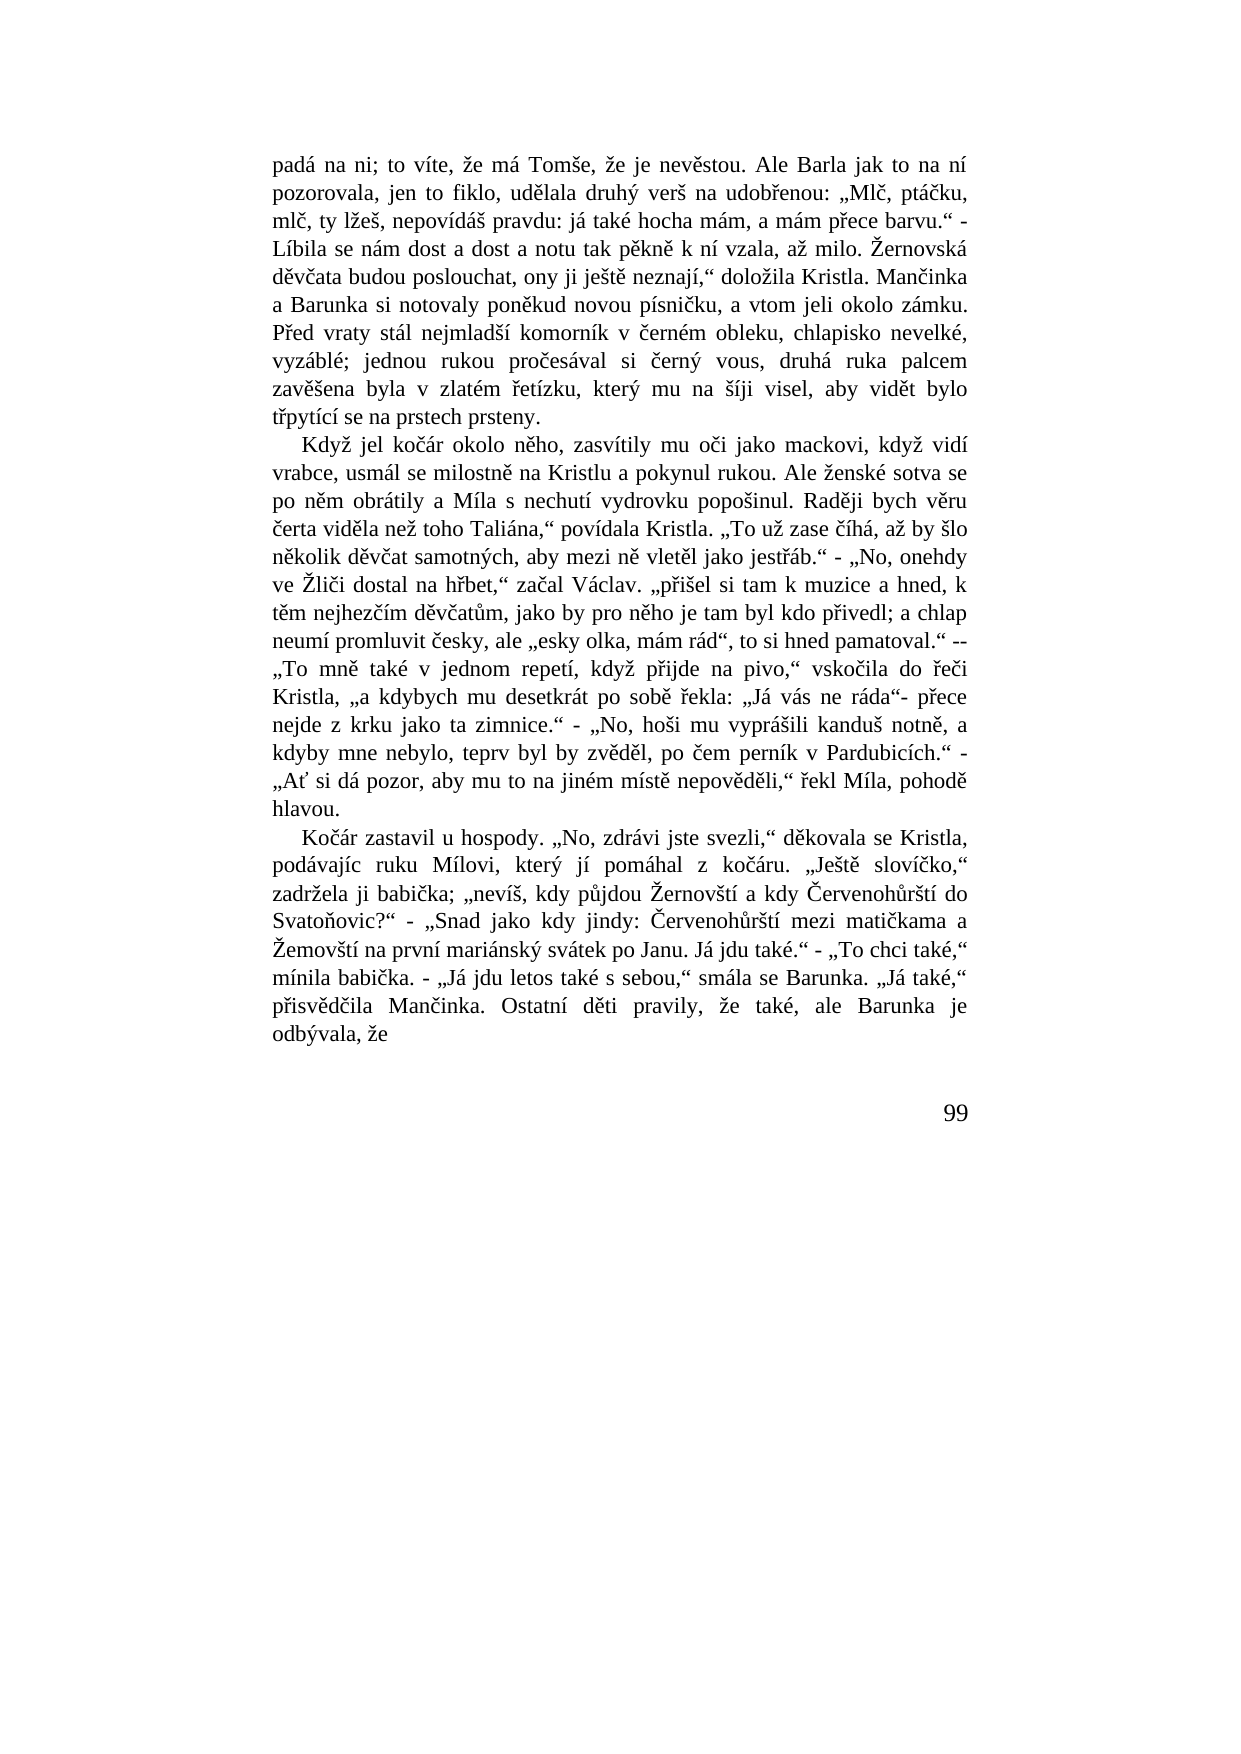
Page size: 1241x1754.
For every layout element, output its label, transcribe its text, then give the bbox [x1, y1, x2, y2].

text padá na ni; to víte, že má Tomše, že je nevěstou. Ale Barla jak to na ní pozorovala, jen to fiklo, udělala druhý verš na udobřenou: „Mlč, ptáčku, mlč, ty lžeš, nepovídáš pravdu: já také hocha mám, a mám přece barvu.“ - Líbila se nám dost a dost a notu tak pěkně k ní vzala, až milo. Žernovská děvčata budou poslouchat, ony ji ještě neznají,“ doložila Kristla. Mančinka a Barunka si notovaly poněkud novou písničku, a vtom jeli okolo zámku. Před vraty stál nejmladší komorník v černém obleku, chlapisko nevelké, vyzáblé; jednou rukou pročesával si černý vous, druhá ruka palcem zavěšena byla v zlatém řetízku, který mu na šíji visel, aby vidět bylo třpytící se na prstech prsteny. [272, 150, 969, 430]
text 99 [272, 1098, 968, 1126]
text Kočár zastavil u hospody. „No, zdrávi jste svezli,“ děkovala se Kristla, podávajíc ruku Mílovi, který jí pomáhal z kočáru. „Ještě slovíčko,“ zadržela ji babička; „nevíš, kdy půjdou Žernovští a kdy Červenohůrští do Svatoňovic?“ - „Snad jako kdy jindy: Červenohůrští mezi matičkama a Žemovští na první mariánský svátek po Janu. Já jdu také.“ - „To chci také,“ mínila babička. - „Já jdu letos také s sebou,“ smála se Barunka. „Já také,“ přisvědčila Mančinka. Ostatní děti pravily, že také, ale Barunka je odbývala, že [272, 822, 969, 1047]
text Když jel kočár okolo něho, zasvítily mu oči jako mackovi, když vidí vrabce, usmál se milostně na Kristlu a pokynul rukou. Ale ženské sotva se po něm obrátily a Míla s nechutí vydrovku popošinul. Raději bych věru čerta viděla než toho Taliána,“ povídala Kristla. „To už zase číhá, až by šlo několik děvčat samotných, aby mezi ně vletěl jako jestřáb.“ - „No, onehdy ve Žliči dostal na hřbet,“ začal Václav. „přišel si tam k muzice a hned, k těm nejhezčím děvčatům, jako by pro něho je tam byl kdo přivedl; a chlap neumí promluvit česky, ale „esky olka, mám rád“, to si hned pamatoval.“ -- „To mně také v jednom repetí, když přijde na pivo,“ vskočila do řeči Kristla, „a kdybych mu desetkrát po sobě řekla: „Já vás ne ráda“- přece nejde z krku jako ta zimnice.“ - „No, hoši mu vyprášili kanduš notně, a kdyby mne nebylo, teprv byl by zvěděl, po čem perník v Pardubicích.“ - „Ať si dá pozor, aby mu to na jiném místě nepověděli,“ řekl Míla, pohodě hlavou. [272, 430, 969, 822]
